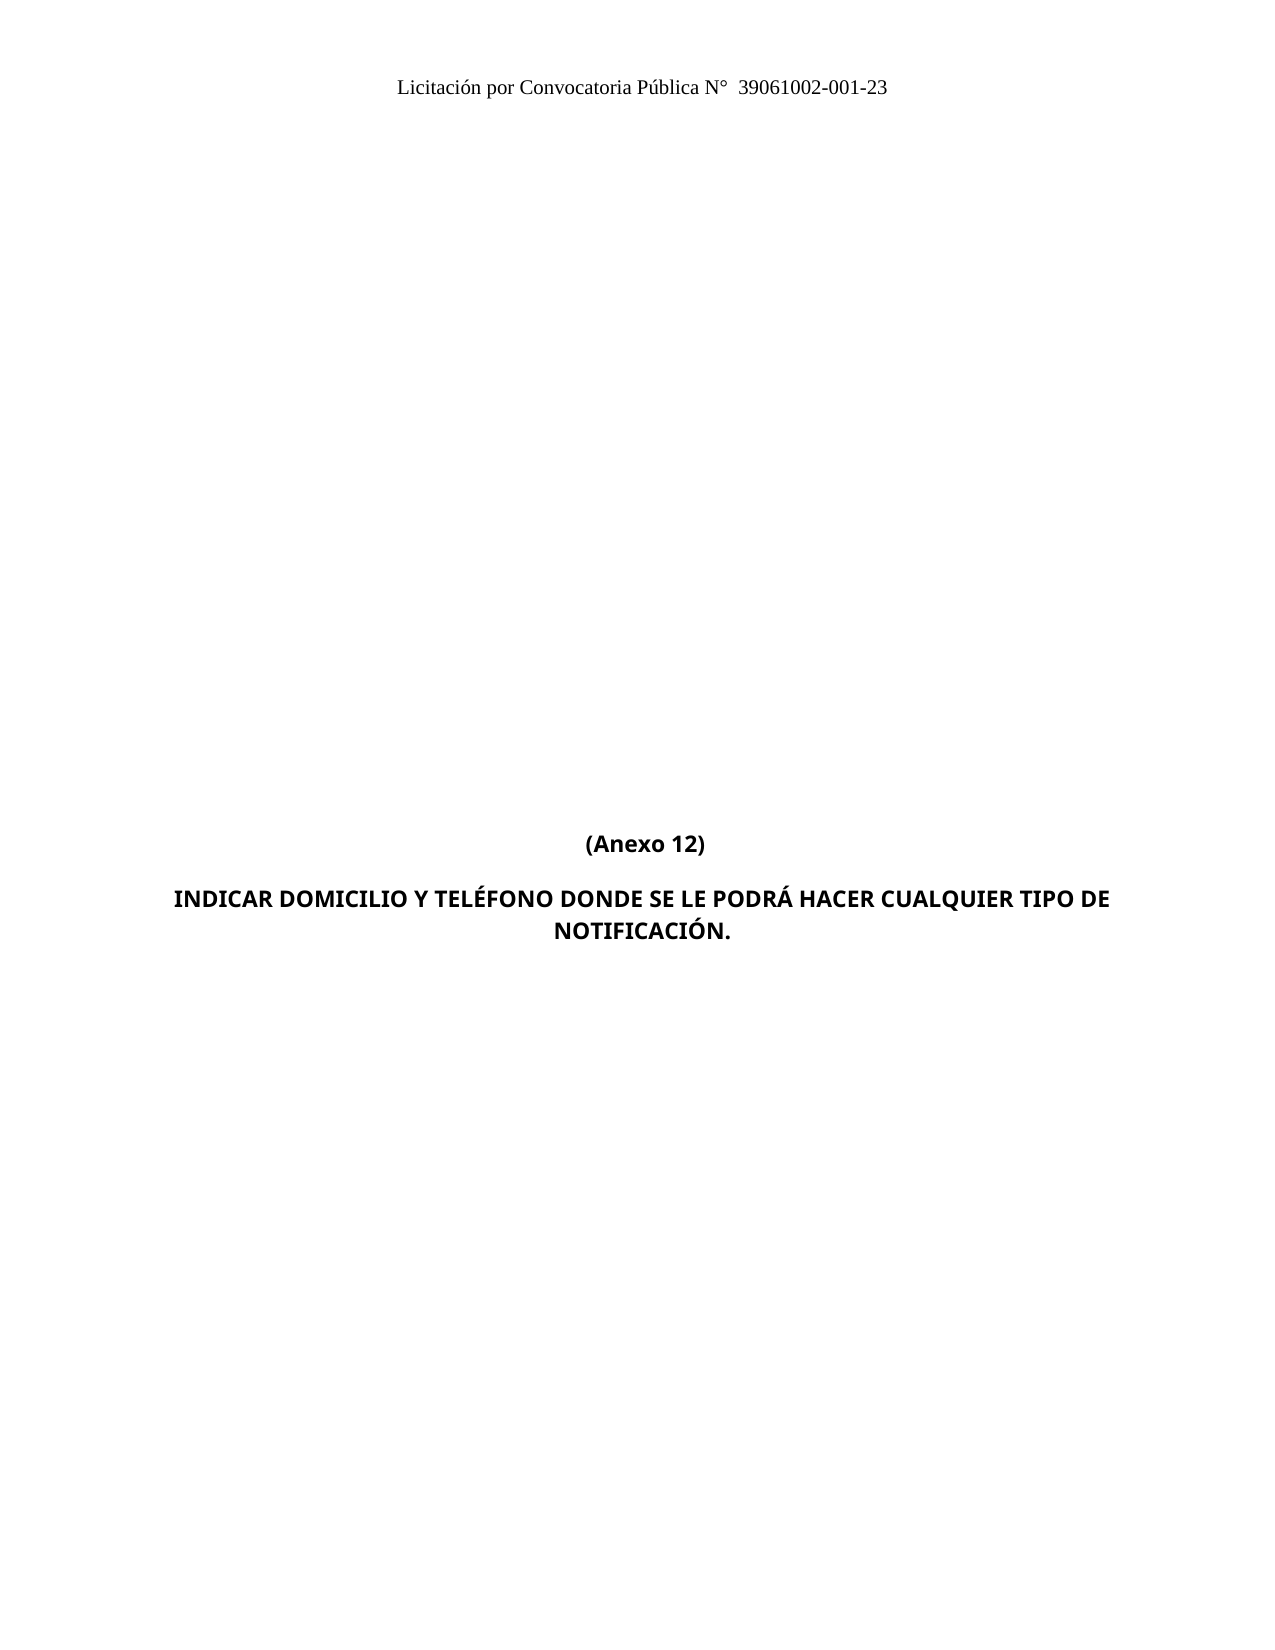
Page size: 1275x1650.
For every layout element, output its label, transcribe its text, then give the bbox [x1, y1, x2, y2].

text INDICAR DOMICILIO Y TELÉFONO DONDE SE LE PODRÁ HACER CUALQUIER TIPO DE NOTIFICACIÓN. [118, 883, 1166, 946]
subtitle (Anexo 12) [118, 828, 1166, 859]
